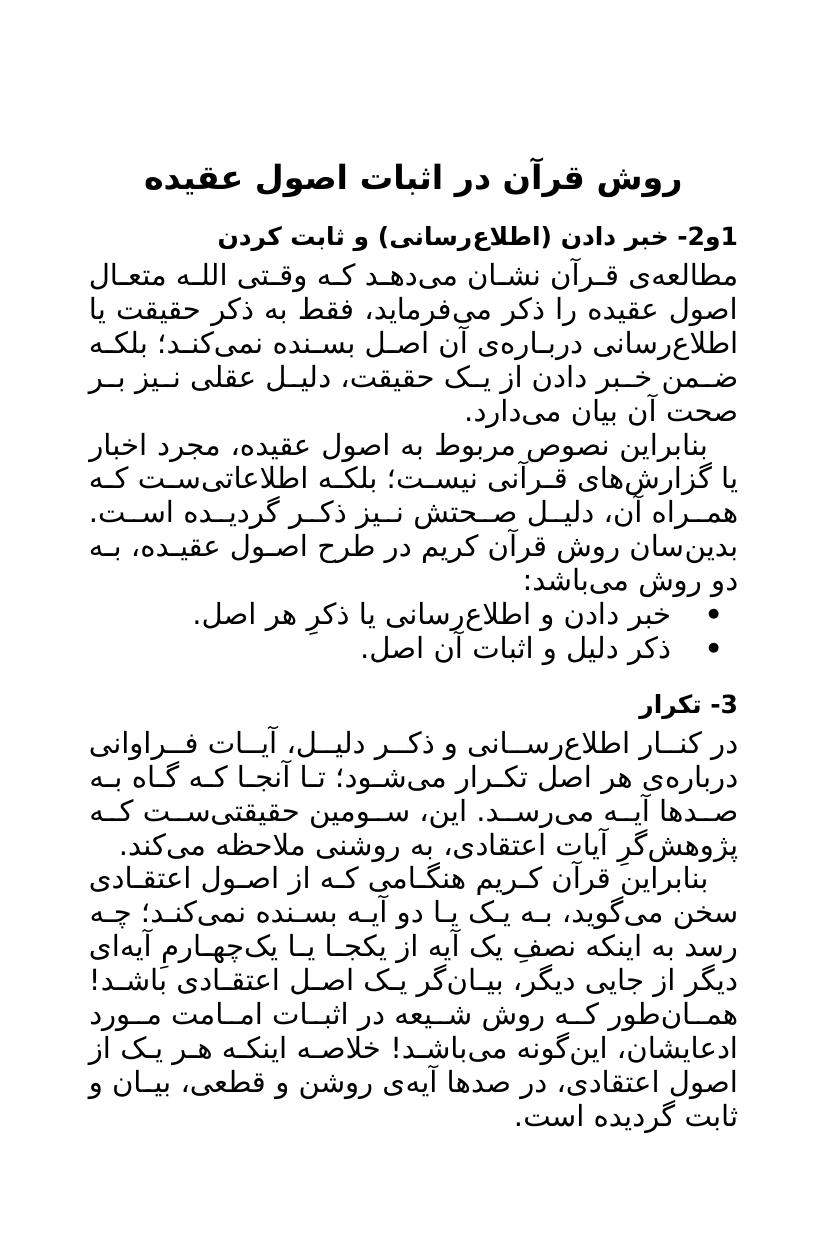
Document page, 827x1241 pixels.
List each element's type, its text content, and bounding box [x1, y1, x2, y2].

text بنابراین نصوص مربوط به اصول عقیده، مجرد اخبار یا گزارش‌های قرآنی نیست؛ بلکه اطلاعاتی‌ست که همراه آن، دلیل صحتش نیز ذکر گردیده است. بدین‌سان روش قرآن کریم در طرح اصول عقیده، به دو روش می‌باشد: [89, 428, 738, 598]
list ذکر دلیل و اثبات آن اصل. [89, 632, 708, 666]
text بنابراین قرآن کریم هنگامی که از اصول اعتقادی سخن می‌گوید، به یک یا دو آیه بسنده نمی‌کند؛ چه رسد به اینکه نصفِ یک آیه از یکجا یا یک‌چهارمِ آیه‌ای دیگر از جایی دیگر، بیان‌گر یک اصل اعتقادی باشد! همان‌طور که روش شیعه در اثبات امامت مورد ادعایشان، این‌گونه می‌باشد! خلاصه اینکه هر یک از اصول اعتقادی، در صدها آیه‌ی روشن و قطعی، بیان و ثابت گردیده است. [89, 862, 738, 1133]
list خبر دادن و اطلاع‌رسانی یا ذکرِ هر اصل. [89, 598, 708, 632]
text روش قرآن در اثبات اصول عقیده [89, 159, 738, 198]
text در کنار اطلاع‌رسانی و ذکر دلیل، آیات فراوانی درباره‌ی هر اصل تکرار می‌شود؛ تا آنجا که گاه به صدها آیه می‌رسد. این، سومین حقیقتی‌ست که پژوهش‌گرِ آیات اعتقادی، به ‌روشنی ملاحظه می‌کند. [89, 726, 738, 862]
text 1و2- خبر دادن (اطلاع‌رسانی) و ثابت کردن [89, 223, 738, 252]
text مطالعه‌ی قرآن نشان می‌دهد که وقتی الله متعال اصول عقیده را ذکر می‌فرماید، فقط به ذکر حقیقت یا اطلاع‌رسانی درباره‌ی آن اصل بسنده نمی‌کند؛ بلکه ضمن خبر دادن از یک حقیقت، دلیل عقلی نیز بر صحت آن بیان می‌دارد. [89, 258, 738, 428]
text 3- تکرار [89, 691, 738, 720]
